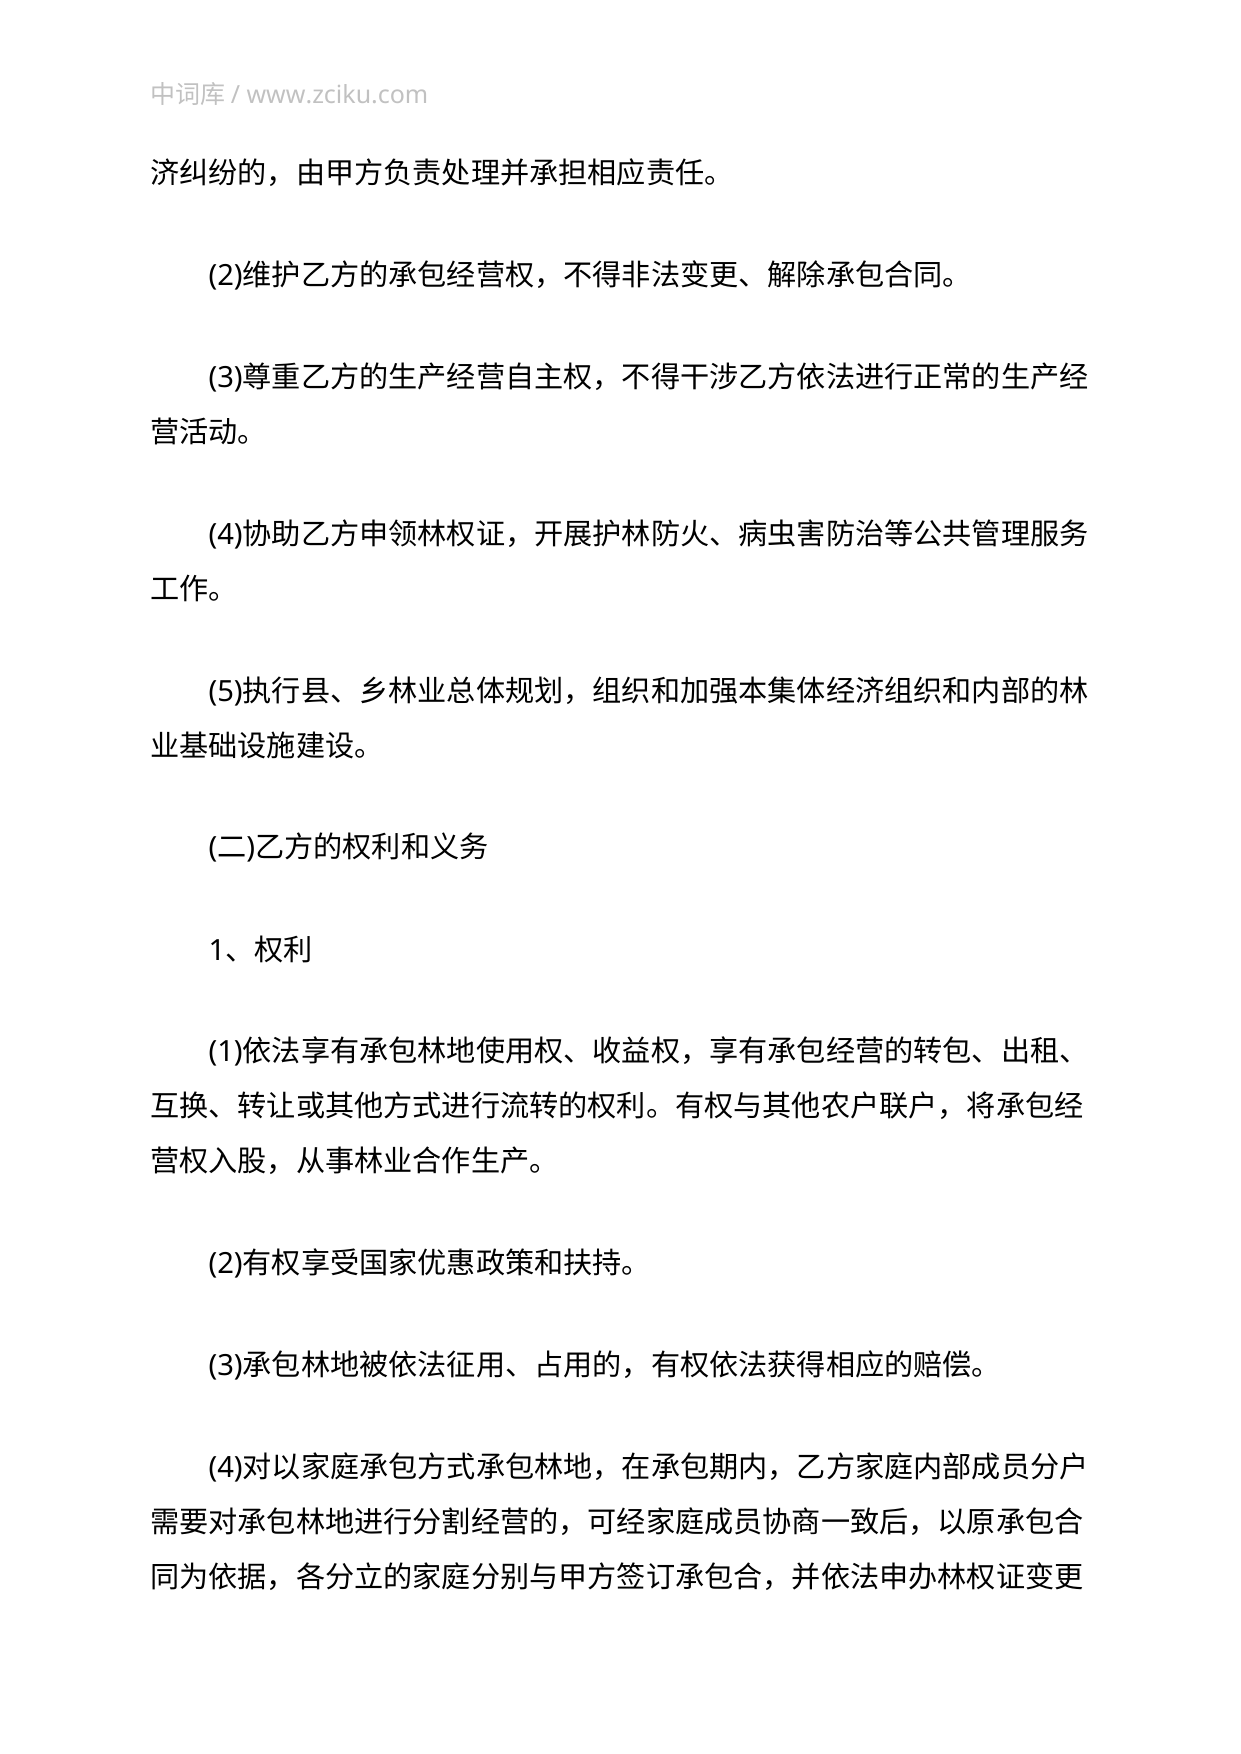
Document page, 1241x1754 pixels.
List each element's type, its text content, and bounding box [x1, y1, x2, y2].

text (2)维护乙方的承包经营权，不得非法变更、解除承包合同。 [150, 252, 1090, 294]
text (3)承包林地被依法征用、占用的，有权依法获得相应的赔偿。 [150, 1342, 1090, 1384]
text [150, 150, 1090, 192]
text (1)依法享有承包林地使用权、收益权，享有承包经营的转包、出租、互换、转让或其他方式进行流转的权利。有权与其他农户联户，将承包经营权入股，从事林业合作生产。 [150, 1028, 1090, 1180]
text 1、权利 [150, 926, 1090, 968]
text (二)乙方的权利和义务 [150, 824, 1090, 866]
text (5)执行县、乡林业总体规划，组织和加强本集体经济组织和内部的林业基础设施建设。 [150, 667, 1090, 764]
text (3)尊重乙方的生产经营自主权，不得干涉乙方依法进行正常的生产经营活动。 [150, 354, 1090, 451]
text (2)有权享受国家优惠政策和扶持。 [150, 1240, 1090, 1282]
text (4)协助乙方申领林权证，开展护林防火、病虫害防治等公共管理服务工作。 [150, 511, 1090, 608]
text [150, 1444, 1090, 1596]
